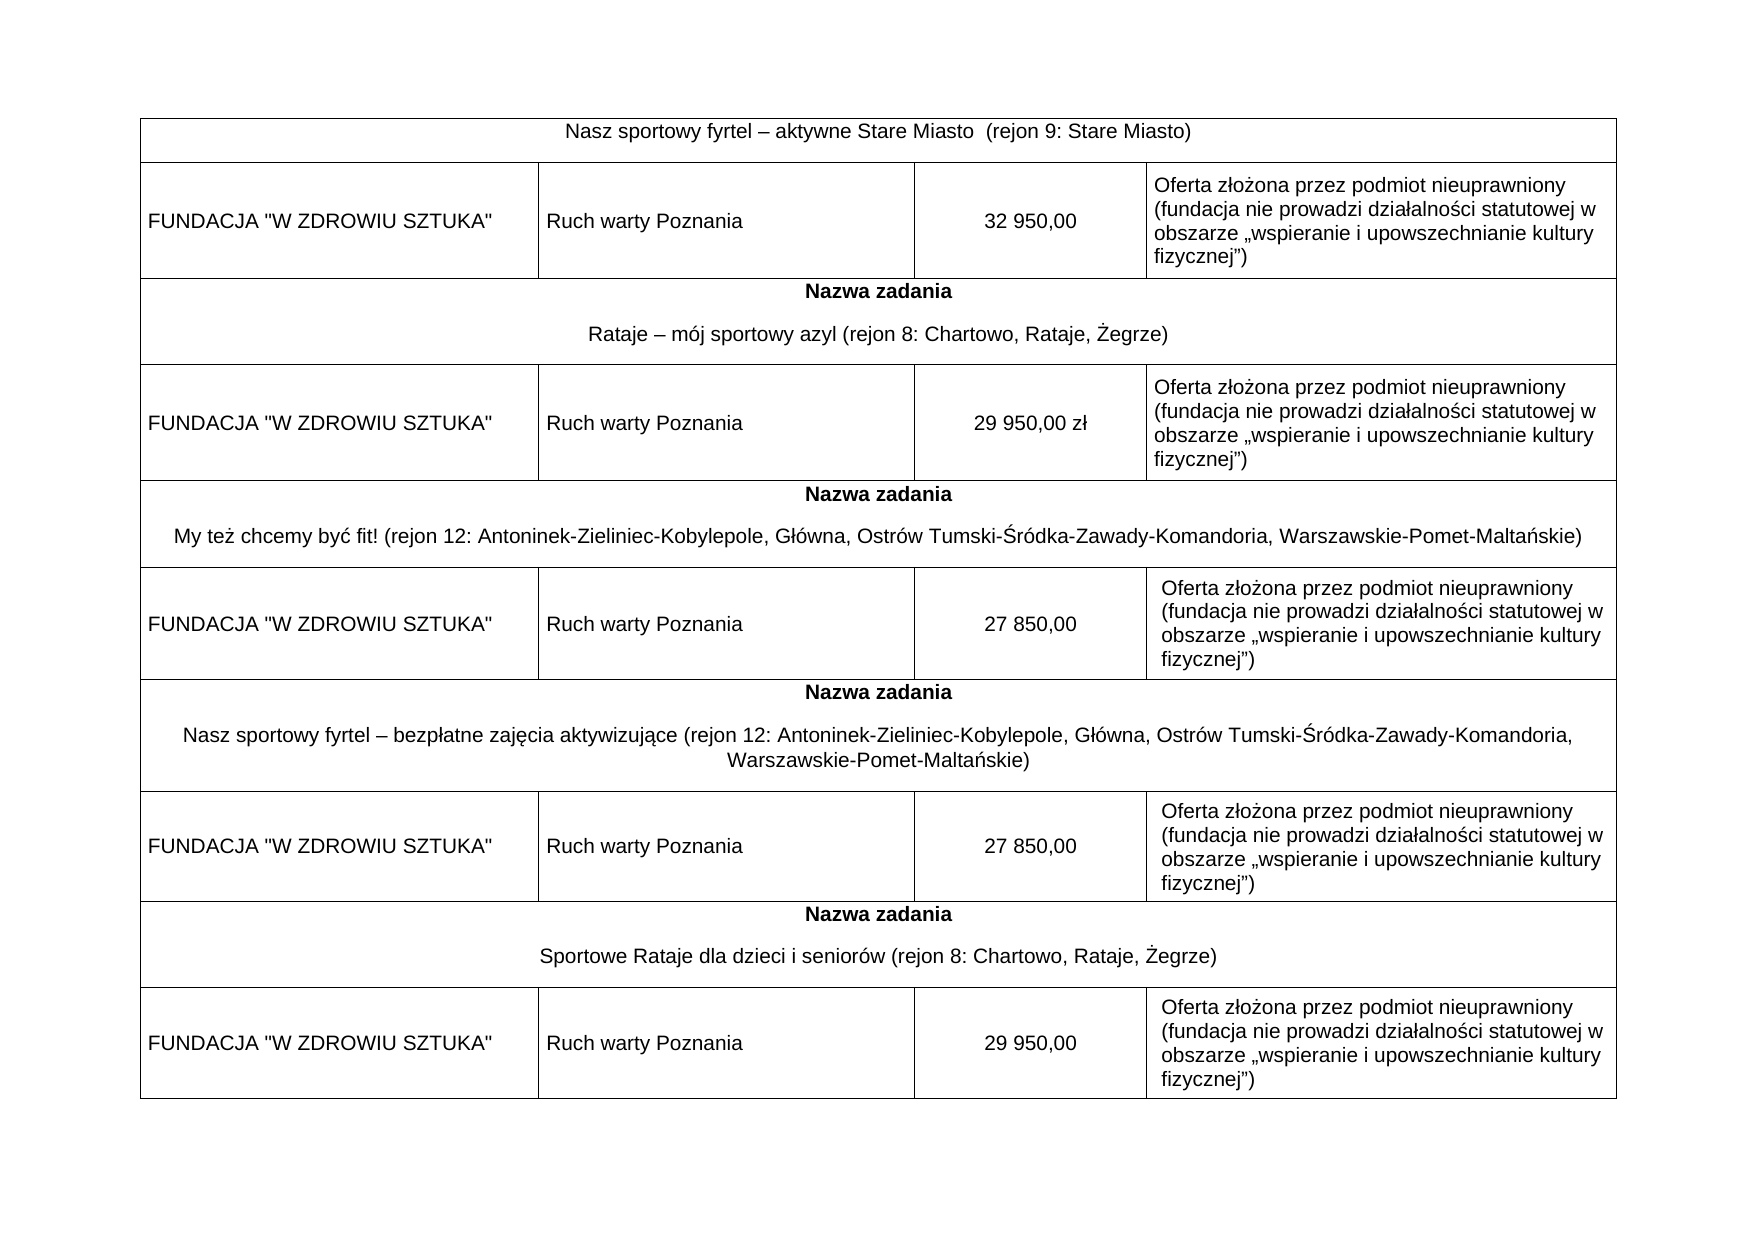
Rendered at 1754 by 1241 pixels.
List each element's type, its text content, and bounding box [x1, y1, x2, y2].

table_cell 27 850,00 [915, 792, 1146, 901]
table_cell 27 850,00 [915, 568, 1146, 679]
table_cell 29 950,00 [915, 988, 1146, 1098]
table_cell Nazwa zadania Sportowe Rataje dla dzieci i seniorów (rejon 8: Chartowo, Rataje, Żegrze) [141, 902, 1616, 987]
table_cell Ruch warty Poznania [539, 568, 914, 679]
table_cell Nazwa zadania Nasz sportowy fyrtel – aktywne Stare Miasto (rejon 9: Stare Miasto) [141, 119, 1616, 162]
table_cell 32 950,00 [915, 163, 1146, 278]
table_cell Ruch warty Poznania [539, 365, 914, 480]
table_cell FUNDACJA "W ZDROWIU SZTUKA" [141, 365, 538, 480]
table_cell FUNDACJA "W ZDROWIU SZTUKA" [141, 163, 538, 278]
table_cell Ruch warty Poznania [539, 163, 914, 278]
table_cell Nazwa zadania Rataje – mój sportowy azyl (rejon 8: Chartowo, Rataje, Żegrze) [141, 279, 1616, 364]
table_cell FUNDACJA "W ZDROWIU SZTUKA" [141, 792, 538, 901]
table_cell Ruch warty Poznania [539, 792, 914, 901]
table_cell FUNDACJA "W ZDROWIU SZTUKA" [141, 988, 538, 1098]
table_cell FUNDACJA "W ZDROWIU SZTUKA" [141, 568, 538, 679]
table_cell Nazwa zadania My też chcemy być fit! (rejon 12: Antoninek-Zieliniec-Kobylepole, Główna, Ostrów Tumski-Śródka-Zawady-Komandoria, Warszawskie-Pomet-Maltańskie) [141, 481, 1616, 567]
table_cell Ruch warty Poznania [539, 988, 914, 1098]
table_cell 29 950,00 zł [915, 365, 1146, 480]
table_cell Nazwa zadania Nasz sportowy fyrtel – bezpłatne zajęcia aktywizujące (rejon 12: Antoninek-Zieliniec-Kobylepole, Główna, Ostrów Tumski-Śródka-Zawady-Komandoria, Warszawskie-Pomet-Maltańskie) [141, 680, 1616, 791]
